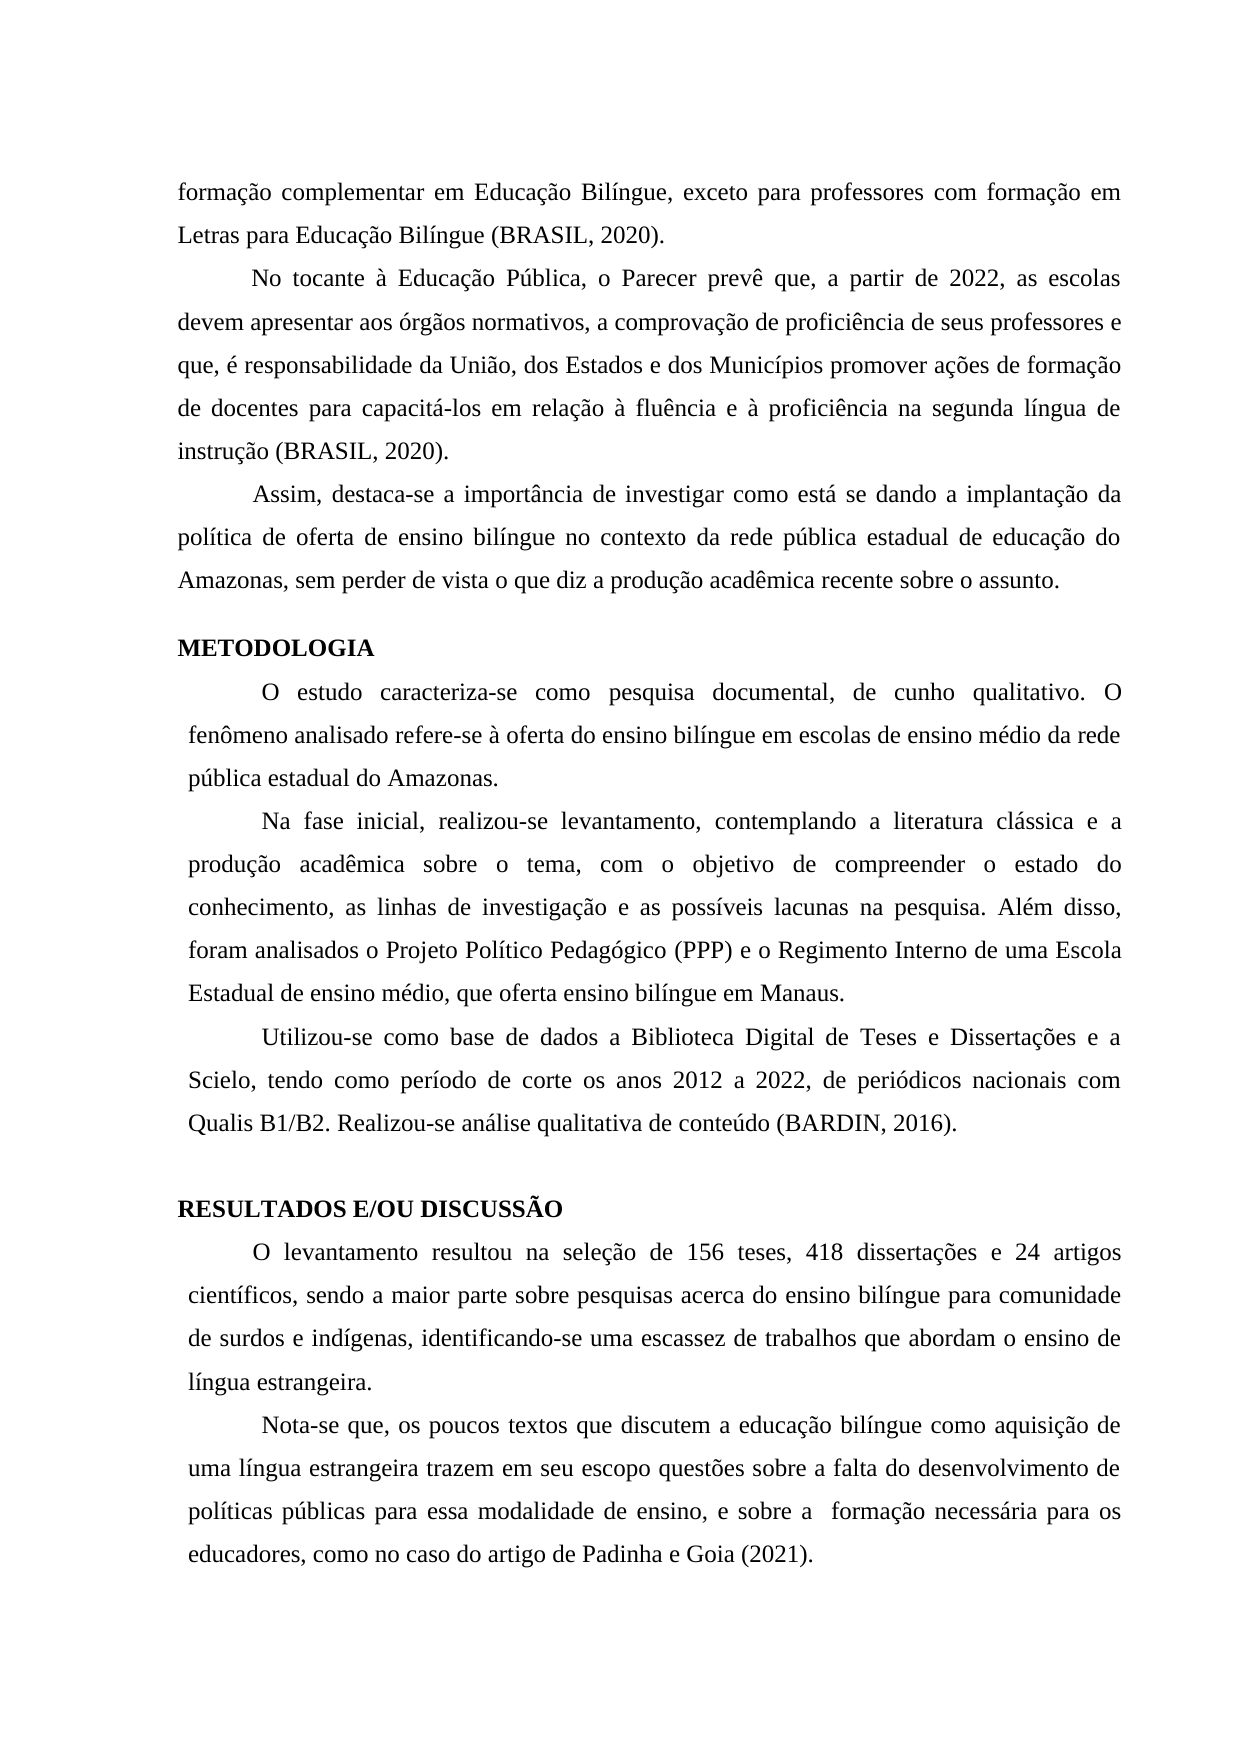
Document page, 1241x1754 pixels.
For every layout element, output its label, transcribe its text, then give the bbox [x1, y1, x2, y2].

text Utilizou-se como base de dados a Biblioteca Digital de Teses e Dissertações e a Scielo, tendo como período de corte os anos 2012 a 2022, de periódicos nacionais com Qualis B1/B2. Realizou-se análise qualitativa de conteúdo (BARDIN, 2016). [188, 1022, 1122, 1137]
text Na fase inicial, realizou-se levantamento, contemplando a literatura clássica e a produção acadêmica sobre o tema, com o objetivo de compreender o estado do conhecimento, as linhas de investigação e as possíveis lacunas na pesquisa. Além disso, foram analisados o Projeto Político Pedagógico (PPP) e o Regimento Interno de uma Escola Estadual de ensino médio, que oferta ensino bilíngue em Manaus. [188, 806, 1122, 1007]
text Assim, destaca-se a importância de investigar como está se dando a implantação da política de oferta de ensino bilíngue no contexto da rede pública estadual de educação do Amazonas, sem perder de vista o que diz a produção acadêmica recente sobre o assunto. [177, 479, 1122, 594]
text No tocante à Educação Pública, o Parecer prevê que, a partir de 2022, as escolas devem apresentar aos órgãos normativos, a comprovação de proficiência de seus professores e que, é responsabilidade da União, dos Estados e dos Municípios promover ações de formação de docentes para capacitá-los em relação à fluência e à proficiência na segunda língua de instrução (BRASIL, 2020). [177, 263, 1122, 465]
text O levantamento resultou na seleção de 156 teses, 418 dissertações e 24 artigos científicos, sendo a maior parte sobre pesquisas acerca do ensino bilíngue para comunidade de surdos e indígenas, identificando-se uma escassez de trabalhos que abordam o ensino de língua estrangeira. [188, 1237, 1122, 1395]
text O estudo caracteriza-se como pesquisa documental, de cunho qualitativo. O fenômeno analisado refere-se à oferta do ensino bilíngue em escolas de ensino médio da rede pública estadual do Amazonas. [188, 677, 1122, 792]
text Nota-se que, os poucos textos que discutem a educação bilíngue como aquisição de uma língua estrangeira trazem em seu escopo questões sobre a falta do desenvolvimento de políticas públicas para essa modalidade de ensino, e sobre a formação necessária para os educadores, como no caso do artigo de Padinha e Goia (2021). [188, 1410, 1122, 1568]
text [177, 177, 1122, 249]
text METODOLOGIA [177, 633, 1122, 662]
text RESULTADOS E/OU DISCUSSÃO [177, 1194, 1122, 1223]
